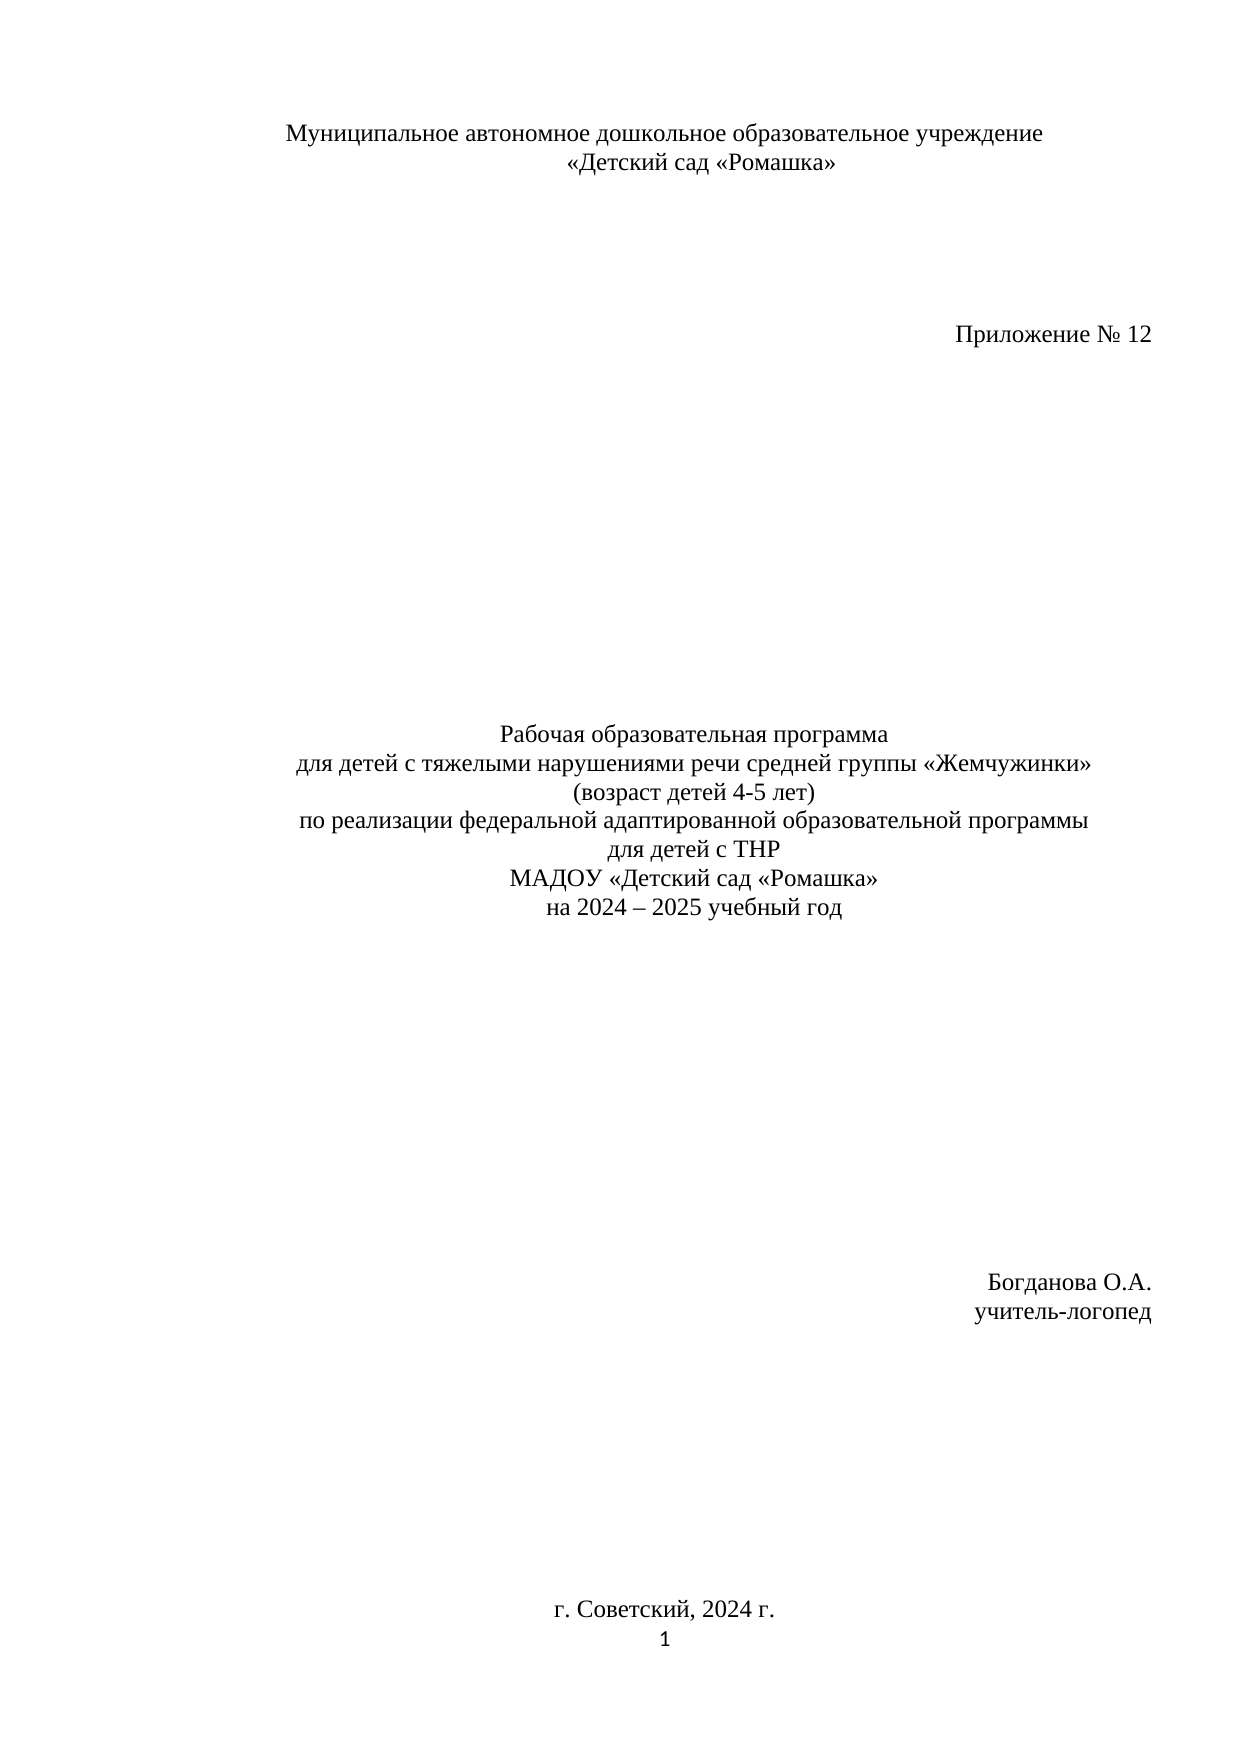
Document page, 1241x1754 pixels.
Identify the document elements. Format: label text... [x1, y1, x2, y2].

text по реализации федеральной адаптированной образовательной программы [177, 806, 1152, 834]
text «Детский сад «Ромашка» [177, 147, 1152, 176]
text Рабочая образовательная программа [177, 719, 1152, 748]
text на 2024 – 2025 учебный год [177, 892, 1152, 921]
text для детей с ТНР [177, 834, 1152, 863]
text для детей с тяжелыми нарушениями речи средней группы «Жемчужинки» [177, 748, 1152, 777]
text Муниципальное автономное дошкольное образовательное учреждение [177, 118, 1152, 147]
text Богданова О.А. [856, 1267, 1152, 1296]
text Приложение № 12 [177, 319, 1152, 348]
text г. Советский, 2024 г. [177, 1594, 1152, 1623]
text (возраст детей 4-5 лет) [177, 777, 1152, 806]
text учитель-логопед [856, 1296, 1152, 1325]
text МАДОУ «Детский сад «Ромашка» [177, 863, 1152, 892]
